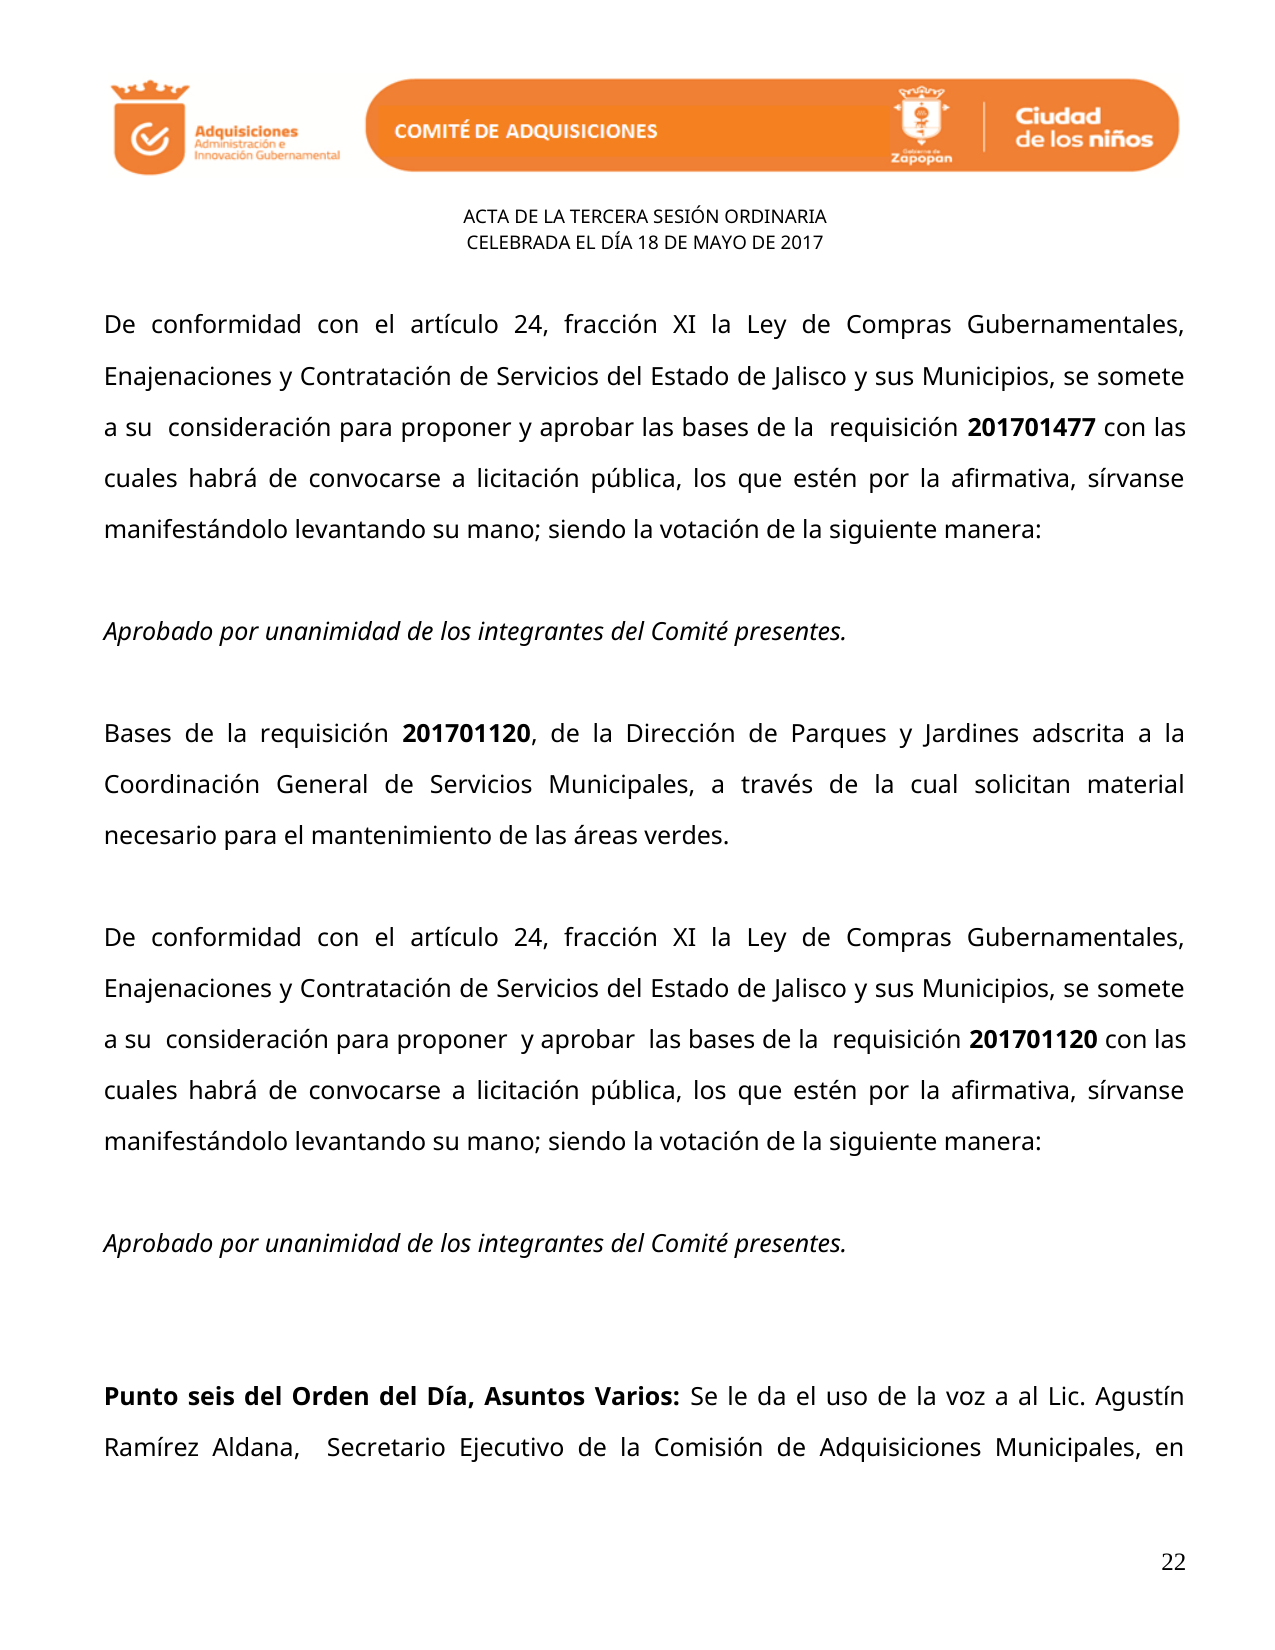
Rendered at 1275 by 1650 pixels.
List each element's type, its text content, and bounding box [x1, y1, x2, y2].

text De conformidad con el artículo 24, fracción XI la Ley de Compras Gubernamentales, Enajenaciones y Contratación de Servicios del Estado de Jalisco y sus Municipios, se somete a su consideración para proponer y aprobar las bases de la requisición 201701477 con las cuales habrá de convocarse a licitación pública, los que estén por la afirmativa, sírvanse manifestándolo levantando su mano; siendo la votación de la siguiente manera: [103, 307, 1186, 545]
text De conformidad con el artículo 24, fracción XI la Ley de Compras Gubernamentales, Enajenaciones y Contratación de Servicios del Estado de Jalisco y sus Municipios, se somete a su consideración para proponer y aprobar las bases de la requisición 201701120 con las cuales habrá de convocarse a licitación pública, los que estén por la afirmativa, sírvanse manifestándolo levantando su mano; siendo la votación de la siguiente manera: [103, 919, 1186, 1158]
text Aprobado por unanimidad de los integrantes del Comité presentes. [103, 613, 1186, 647]
text Aprobado por unanimidad de los integrantes del Comité presentes. [103, 1226, 1186, 1260]
picture [103, 73, 1187, 178]
text Bases de la requisición 201701120, de la Dirección de Parques y Jardines adscrita a la Coordinación General de Servicios Municipales, a través de la cual solicitan material necesario para el mantenimiento de las áreas verdes. [103, 715, 1186, 852]
